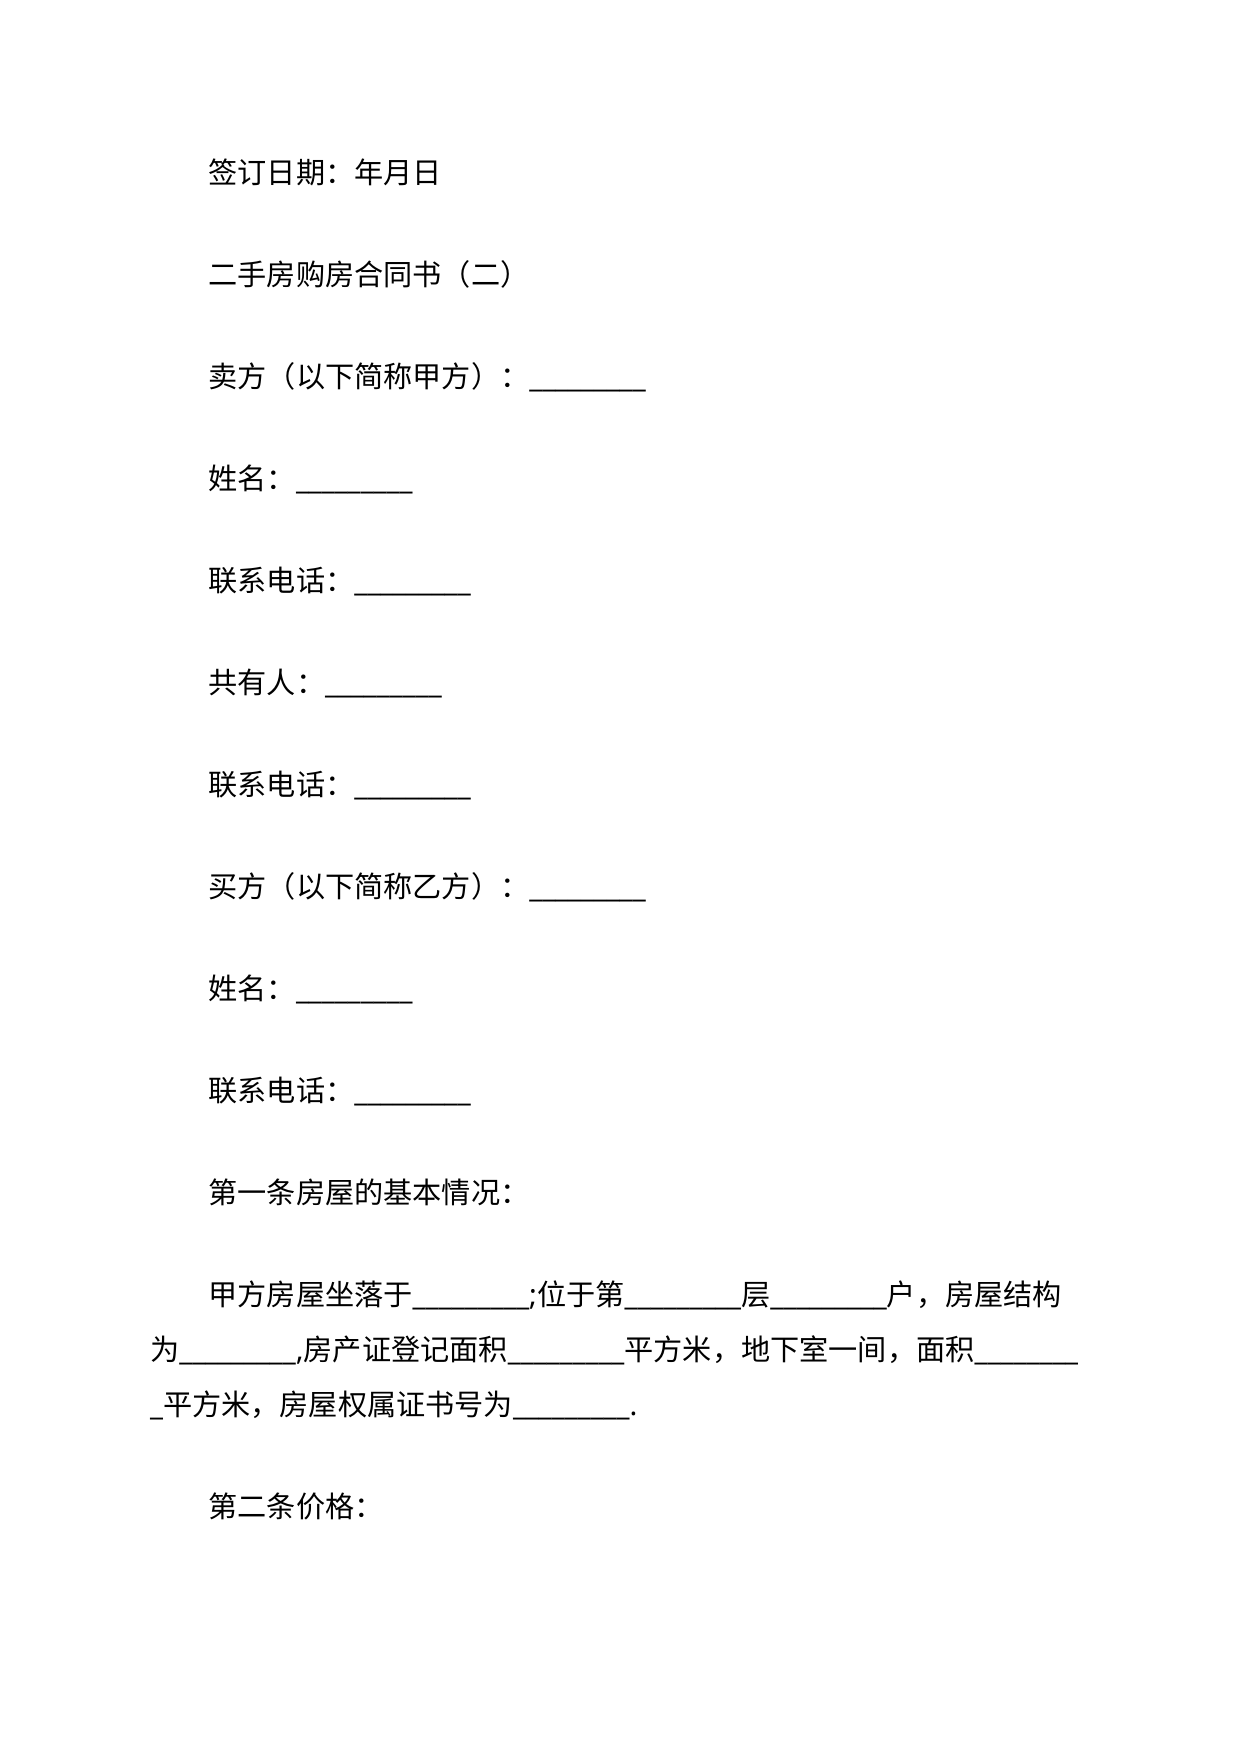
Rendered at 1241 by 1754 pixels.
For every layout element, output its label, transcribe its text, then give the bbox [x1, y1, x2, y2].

text 买方（以下简称乙方）：_________ [150, 863, 1090, 906]
text 姓名：_________ [150, 456, 1090, 498]
text 第二条价格： [150, 1483, 1090, 1525]
text 共有人：_________ [150, 659, 1090, 702]
text 卖方（以下简称甲方）：_________ [150, 353, 1090, 396]
text 联系电话：_________ [150, 761, 1090, 804]
text 第一条房屋的基本情况： [150, 1169, 1090, 1212]
text 二手房购房合同书（二） [150, 252, 1090, 294]
text 姓名：_________ [150, 965, 1090, 1008]
text 甲方房屋坐落于_________;位于第_________层_________户，房屋结构为_________,房产证登记面积_________平方米，地下室一间，面积_________平方米，房屋权属证书号为_________. [150, 1271, 1090, 1423]
text 联系电话：_________ [150, 1067, 1090, 1110]
text 签订日期：年月日 [150, 150, 1090, 192]
text 联系电话：_________ [150, 557, 1090, 600]
